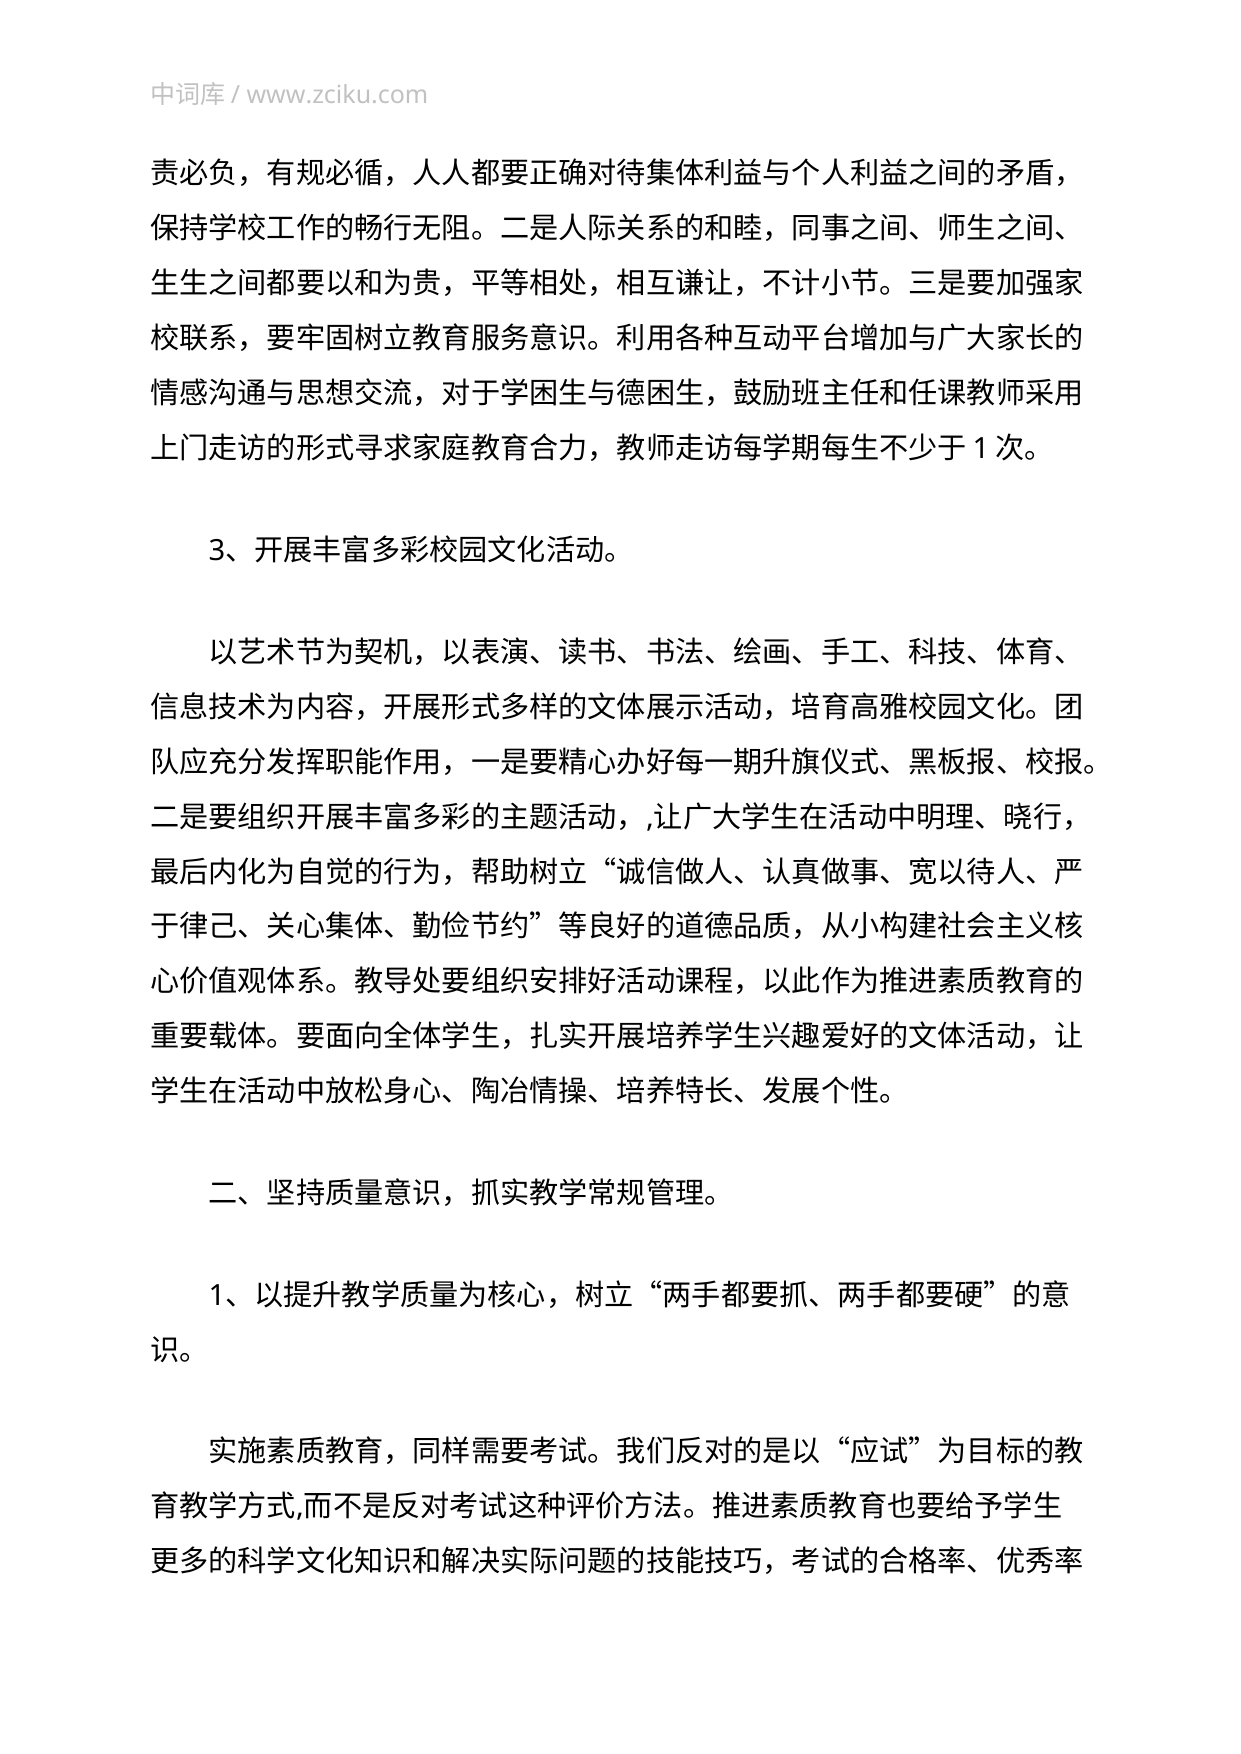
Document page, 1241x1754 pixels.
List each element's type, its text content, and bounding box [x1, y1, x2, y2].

text 1、以提升教学质量为核心，树立“两手都要抓、两手都要硬”的意识。 [150, 1271, 1090, 1368]
text 以艺术节为契机，以表演、读书、书法、绘画、手工、科技、体育、信息技术为内容，开展形式多样的文体展示活动，培育高雅校园文化。团队应充分发挥职能作用，一是要精心办好每一期升旗仪式、黑板报、校报。二是要组织开展丰富多彩的主题活动，,让广大学生在活动中明理、晓行，最后内化为自觉的行为，帮助树立“诚信做人、认真做事、宽以待人、严于律己、关心集体、勤俭节约”等良好的道德品质，从小构建社会主义核心价值观体系。教导处要组织安排好活动课程，以此作为推进素质教育的重要载体。要面向全体学生，扎实开展培养学生兴趣爱好的文体活动，让学生在活动中放松身心、陶冶情操、培养特长、发展个性。 [150, 628, 1090, 1110]
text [150, 1428, 1090, 1580]
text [150, 150, 1090, 467]
text 3、开展丰富多彩校园文化活动。 [150, 526, 1090, 569]
text 二、坚持质量意识，抓实教学常规管理。 [150, 1169, 1090, 1212]
